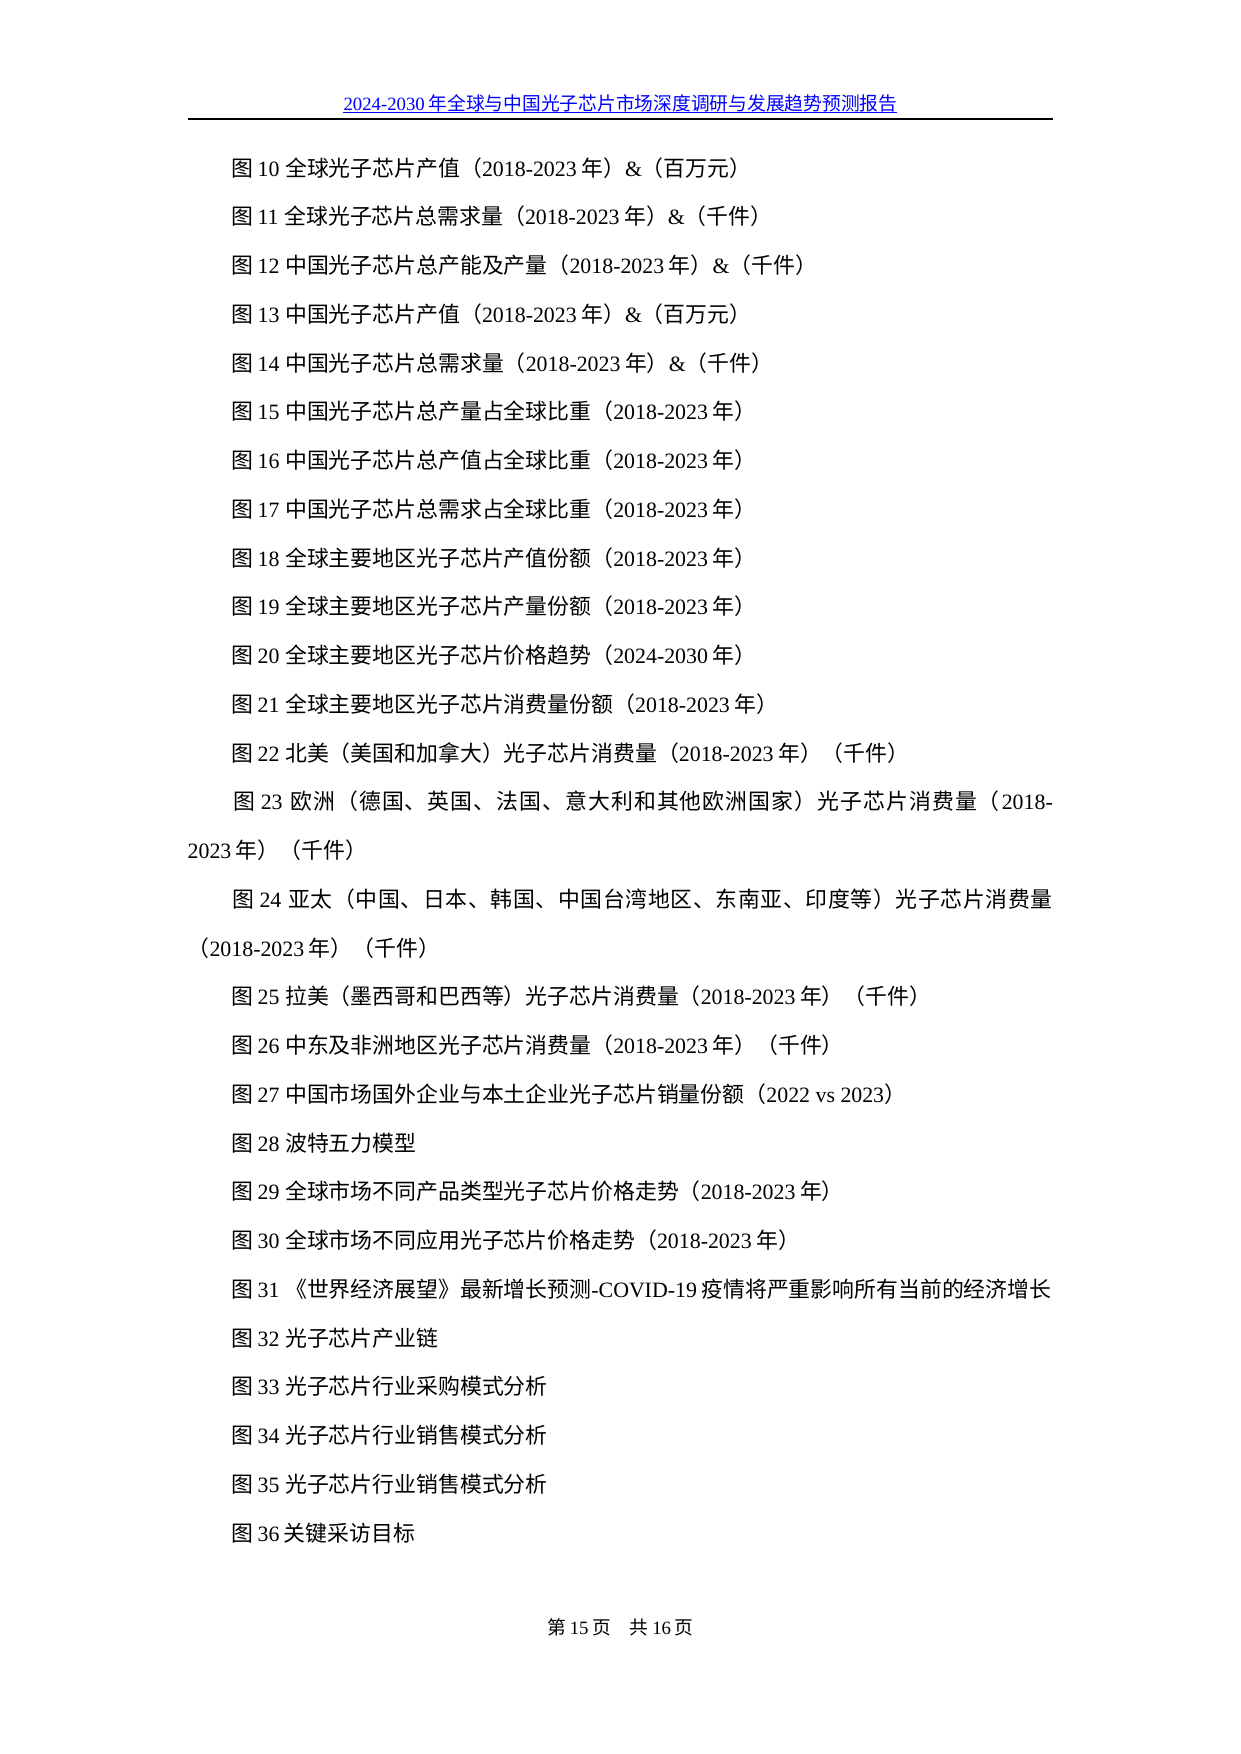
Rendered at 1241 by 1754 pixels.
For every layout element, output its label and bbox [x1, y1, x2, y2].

text [187, 150, 1053, 1548]
